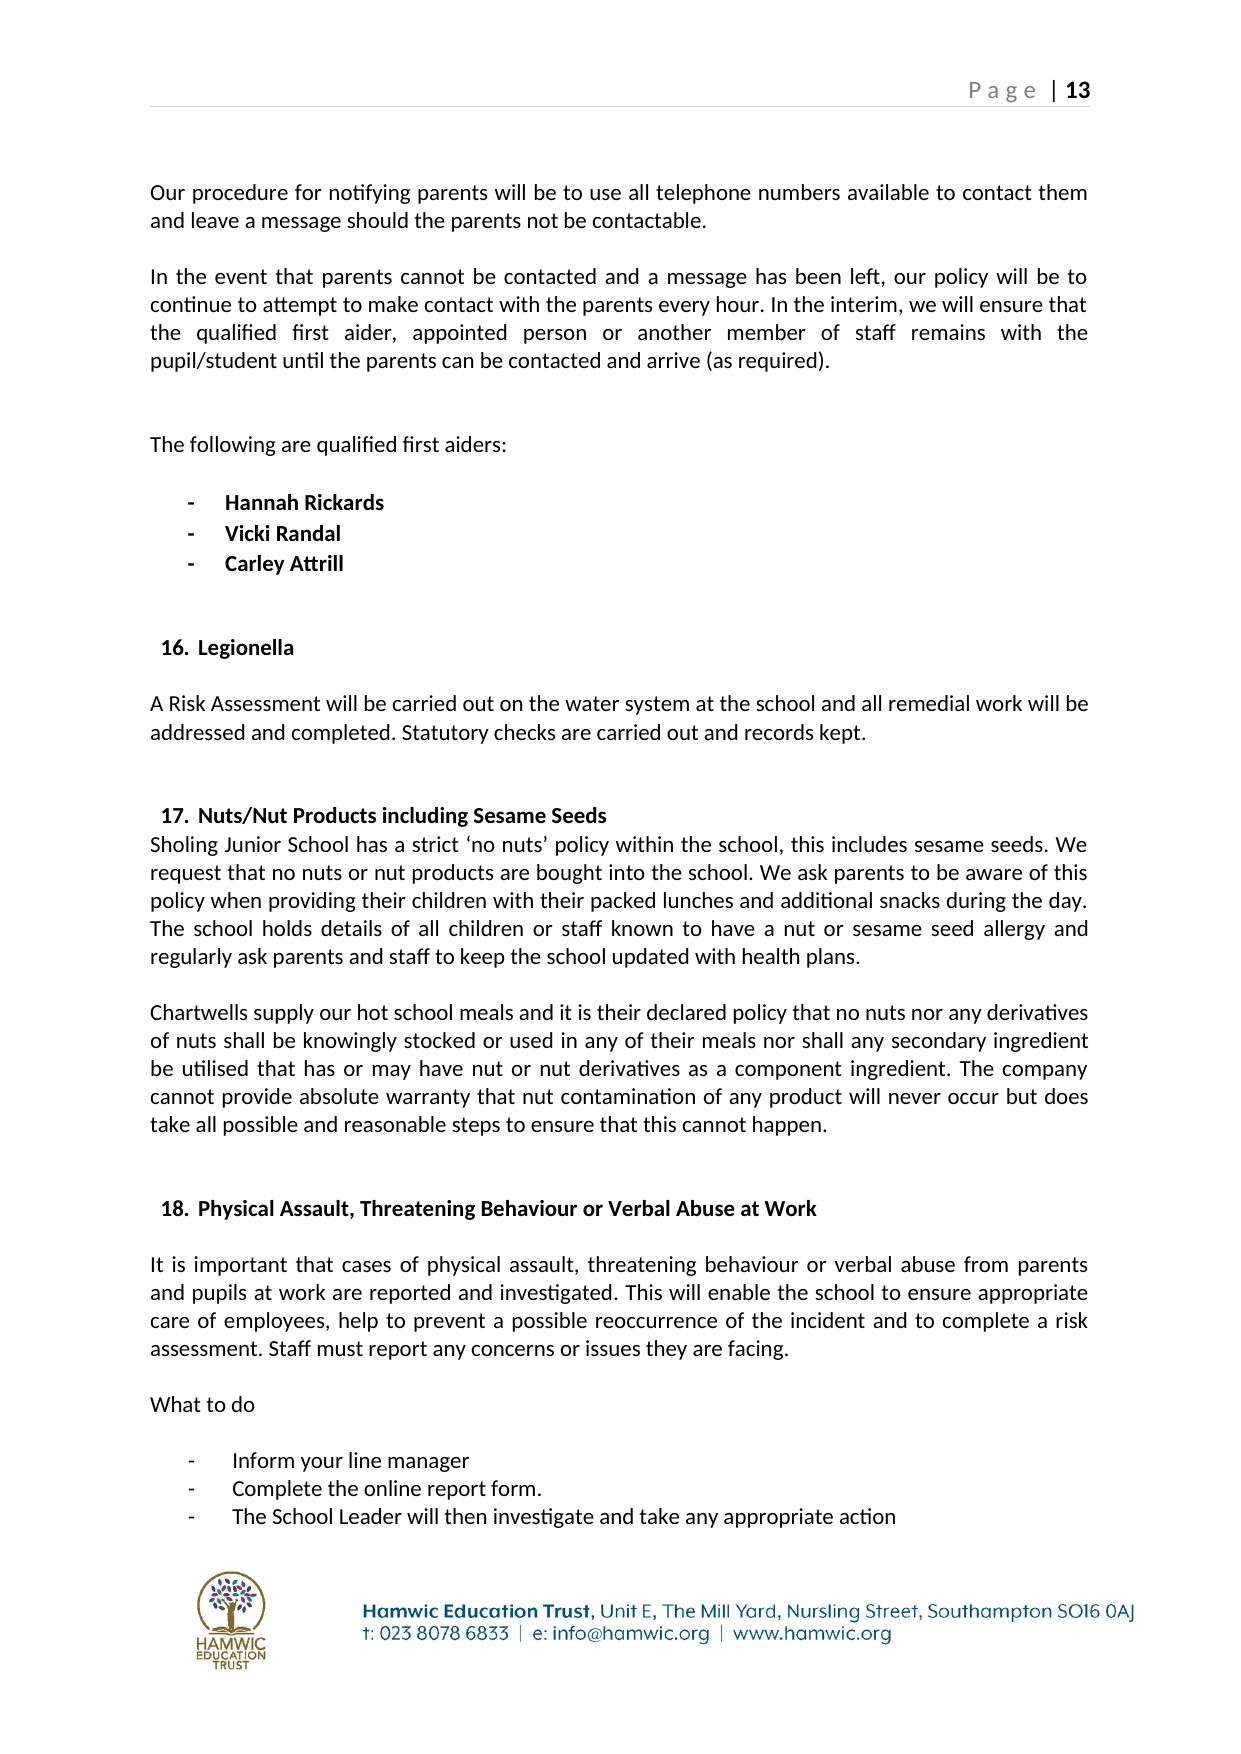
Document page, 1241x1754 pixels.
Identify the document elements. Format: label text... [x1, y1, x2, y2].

text Sholing Junior School has a strict ‘no nuts’ policy within the school, this includes sesame seeds. We request that no nuts or nut products are bought into the school. We ask parents to be aware of this policy when providing their children with their packed lunches and additional snacks during the day. The school holds details of all children or staff known to have a nut or sesame seed allergy and regularly ask parents and staff to keep the school updated with health plans. [150, 830, 1090, 970]
text A Risk Assessment will be carried out on the water system at the school and all remedial work will be addressed and completed. Statutory checks are carried out and records kept. [150, 689, 1090, 746]
text - Inform your line manager [188, 1446, 1090, 1474]
text In the event that parents cannot be contacted and a message has been left, our policy will be to continue to attempt to make contact with the parents every hour. In the interim, we will ensure that the qualified first aider, appointed person or another member of staff remains with the pupil/student until the parents can be contacted and arrive (as required). [150, 262, 1090, 374]
text Chartwells supply our hot school meals and it is their declared policy that no nuts nor any derivatives of nuts shall be knowingly stocked or used in any of their meals nor shall any secondary ingredient be utilised that has or may have nut or nut derivatives as a component ingredient. The company cannot provide absolute warranty that nut contamination of any product will never occur but does take all possible and reasonable steps to ensure that this cannot happen. [150, 998, 1090, 1138]
text - The School Leader will then investigate and take any appropriate action [188, 1502, 1090, 1530]
subtitle Physical Assault, Threatening Behaviour or Verbal Abuse at Work [160, 1194, 1090, 1222]
text - Complete the online report form. [188, 1474, 1090, 1502]
list Vicki Randal [187, 517, 1090, 547]
text Our procedure for notifying parents will be to use all telephone numbers available to contact them and leave a message should the parents not be contactable. [150, 178, 1090, 234]
text It is important that cases of physical assault, threatening behaviour or verbal abuse from parents and pupils at work are reported and investigated. This will enable the school to ensure appropriate care of employees, help to prevent a possible reoccurrence of the incident and to complete a risk assessment. Staff must report any concerns or issues they are facing. [150, 1250, 1090, 1362]
text What to do [150, 1390, 1090, 1418]
list Carley Attrill [187, 547, 1090, 577]
text The following are qualified first aiders: [150, 430, 1090, 458]
picture [150, 1553, 1240, 1681]
subtitle Nuts/Nut Products including Sesame Seeds [160, 802, 1090, 830]
subtitle Legionella [160, 633, 1090, 662]
list Hannah Rickards [187, 486, 1090, 517]
